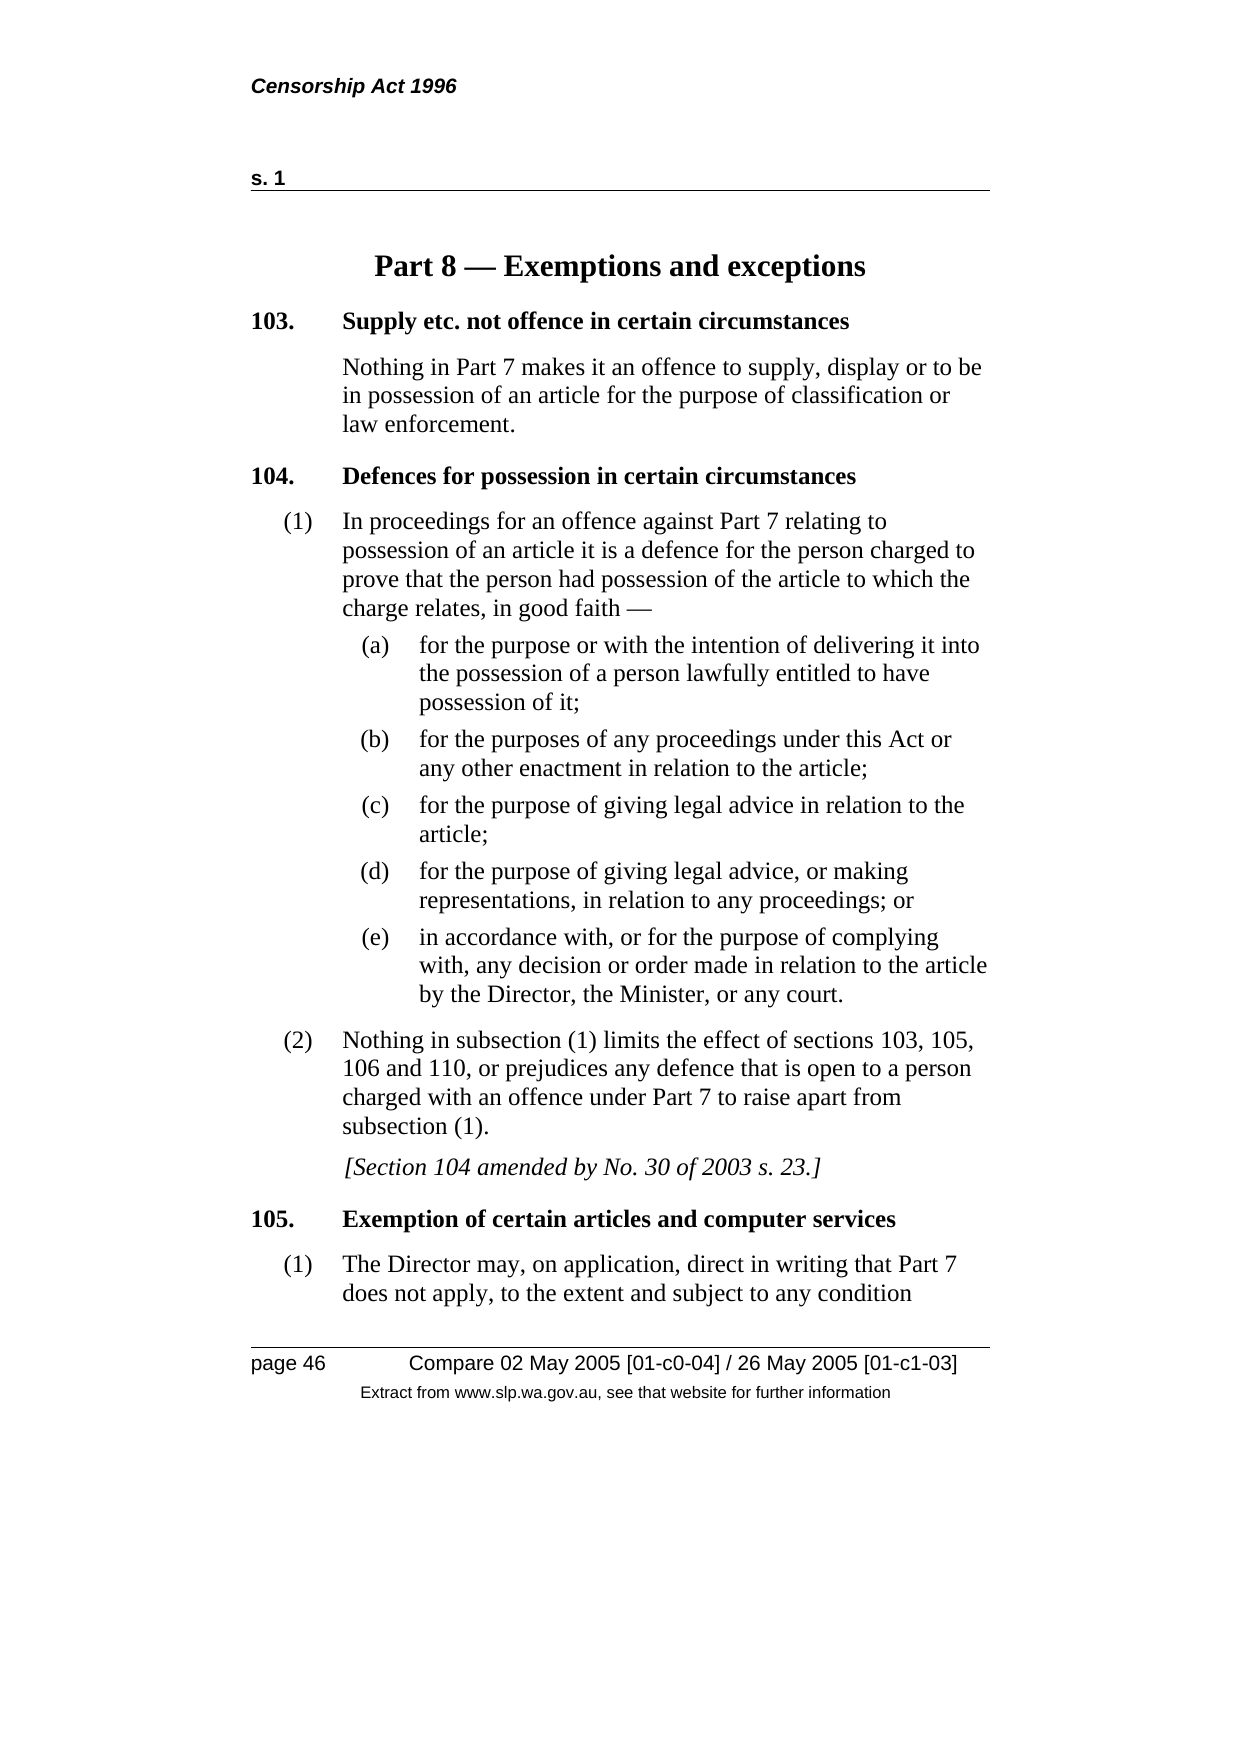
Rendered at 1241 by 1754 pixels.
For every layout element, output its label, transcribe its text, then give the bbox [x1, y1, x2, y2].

text [Section 104 amended by No. 30 of 2003 s. 23.] [251, 1152, 990, 1181]
text (1) In proceedings for an offence against Part 7 relating to possession of an article it is a defence for the person charged to prove that the person had possession of the article to which the charge relates, in good faith — [251, 506, 990, 621]
subtitle 105. Exemption of certain articles and computer services [251, 1204, 990, 1233]
subtitle Part 8 — Exemptions and exceptions [251, 247, 990, 283]
subtitle 104. Defences for possession in certain circumstances [251, 461, 990, 490]
text (d) for the purpose of giving legal advice, or making representations, in relation to any proceedings; or [251, 856, 990, 913]
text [251, 1249, 990, 1307]
text (a) for the purpose or with the intention of delivering it into the possession of a person lawfully entitled to have possession of it; [251, 630, 990, 716]
text (b) for the purposes of any proceedings under this Act or any other enactment in relation to the article; [251, 724, 990, 782]
text (c) for the purpose of giving legal advice in relation to the article; [251, 790, 990, 848]
text Nothing in Part 7 makes it an offence to supply, display or to be in possession of an article for the purpose of classification or law enforcement. [251, 352, 990, 438]
subtitle 103. Supply etc. not offence in certain circumstances [251, 306, 990, 335]
text (2) Nothing in subsection (1) limits the effect of sections 103, 105, 106 and 110, or prejudices any defence that is open to a person charged with an offence under Part 7 to raise apart from subsection (1). [251, 1025, 990, 1140]
text (e) in accordance with, or for the purpose of complying with, any decision or order made in relation to the article by the Director, the Minister, or any court. [251, 922, 990, 1008]
